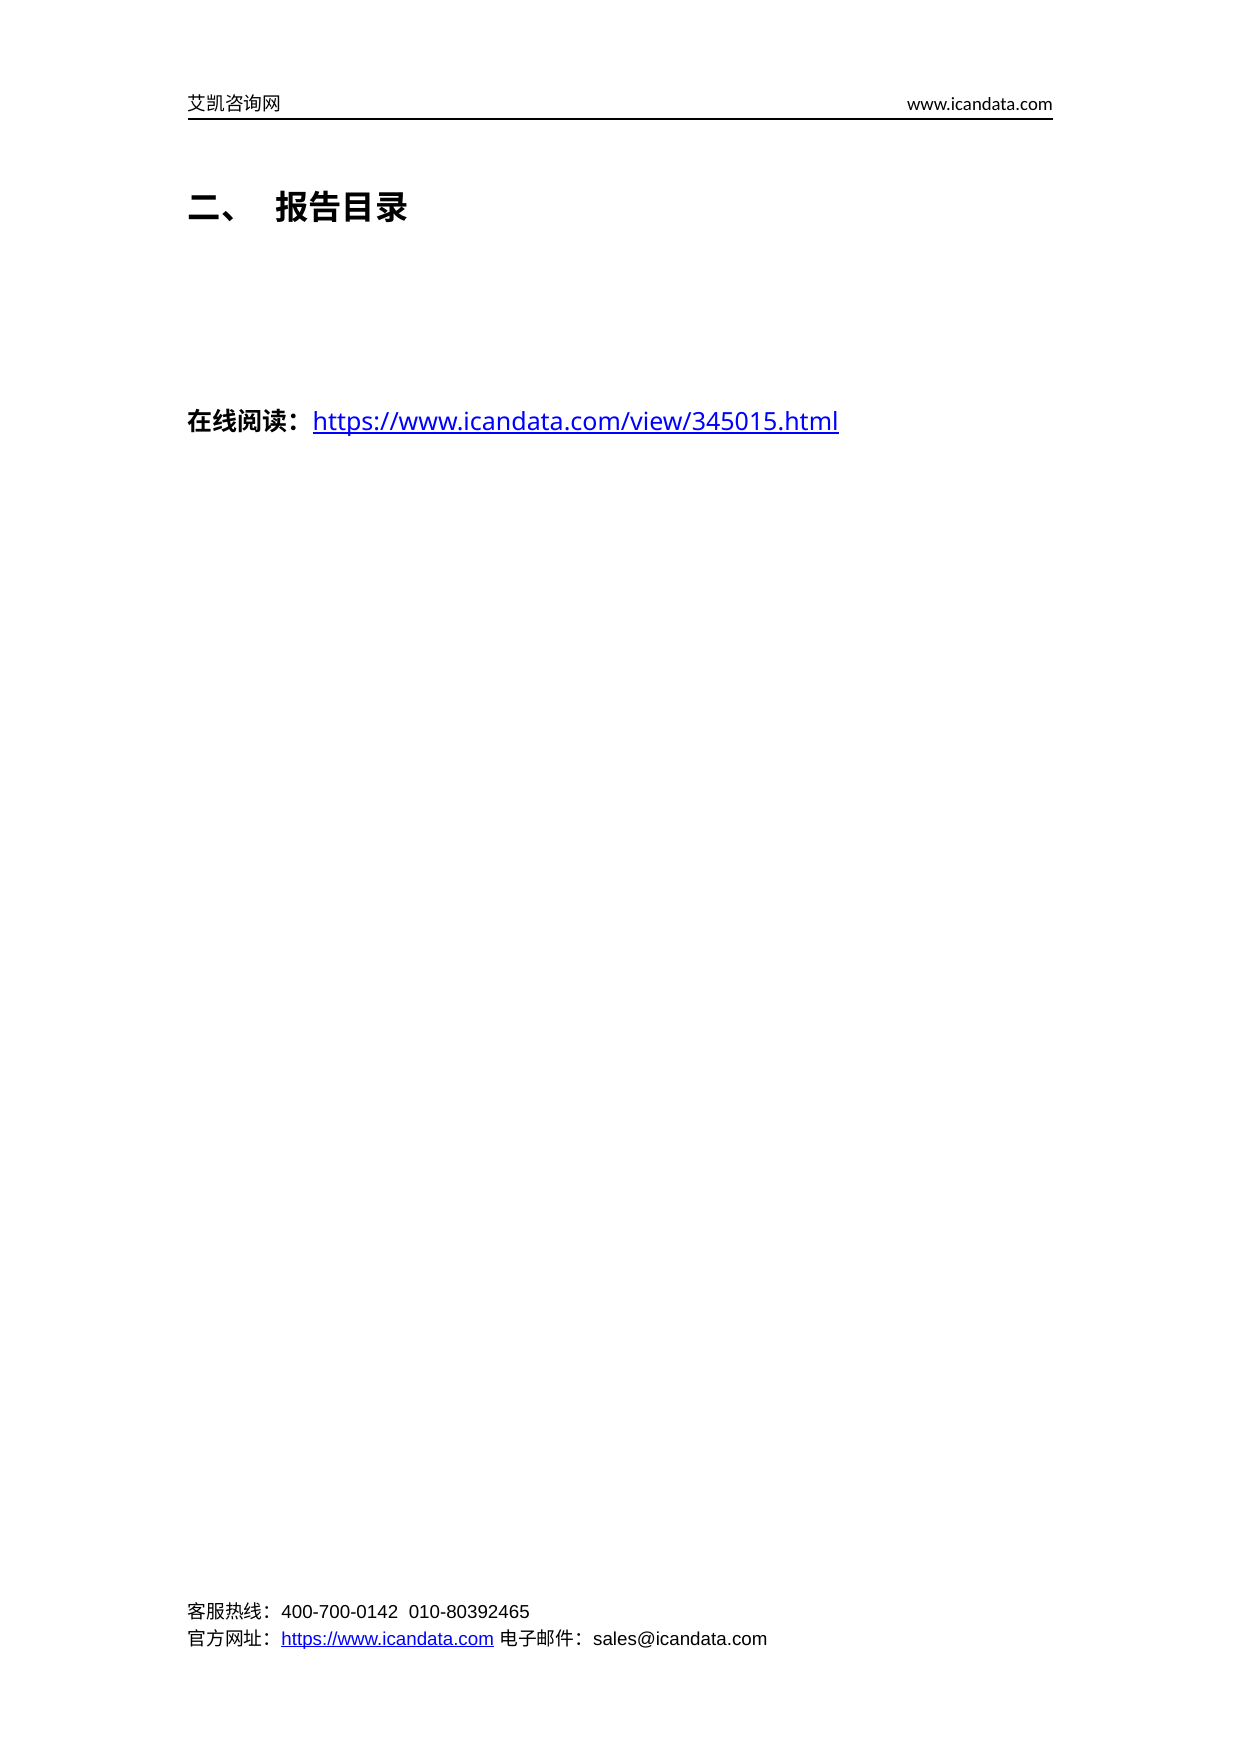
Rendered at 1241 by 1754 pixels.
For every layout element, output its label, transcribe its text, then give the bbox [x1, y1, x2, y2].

subtitle 报告目录 [187, 172, 1053, 237]
text 在线阅读：https://www.icandata.com/view/345015.html [187, 387, 1053, 452]
